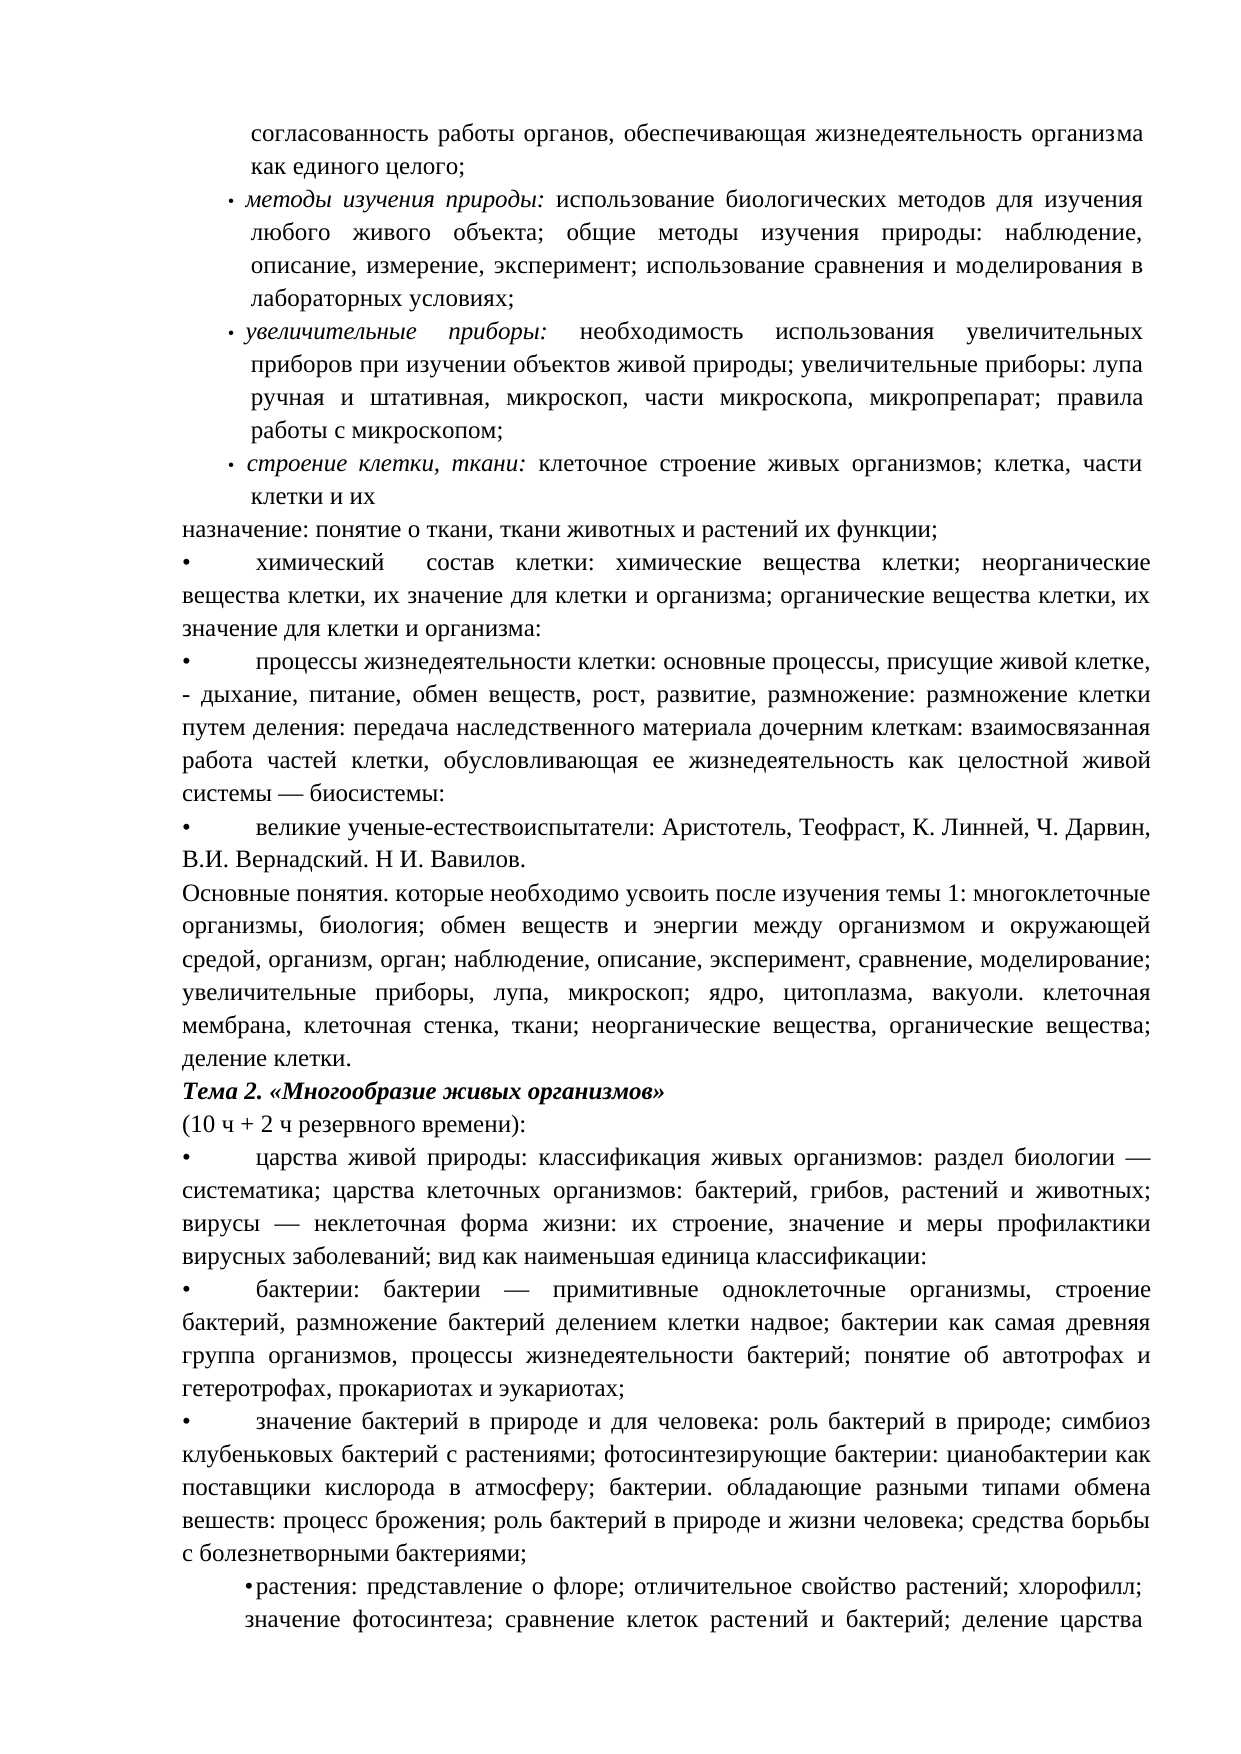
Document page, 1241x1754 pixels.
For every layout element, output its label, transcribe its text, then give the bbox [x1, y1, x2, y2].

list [228, 118, 1143, 180]
text • бактерии: бактерии — примитивные одноклеточные организмы, строение бактерий, размножение бактерий делением клетки надвое; бактерии как самая древняя группа организмов, процессы жизнедеятельности бактерий; понятие об автотрофах и гетеротрофах, прокариотах и эукариотах; [182, 1274, 1152, 1402]
list методы изучения природы: использование биологических методов для изучения любого живого объекта; общие методы изучения природы: наблюдение, описание, измерение, эксперимент; использование сравнения и моделирования в лабораторных условиях; [228, 184, 1143, 312]
text • царства живой природы: классификация живых организмов: раздел биологии — систематика; царства клеточных организмов: бактерий, грибов, растений и животных; вирусы — неклеточная форма жизни: их строение, значение и меры профилактики вирусных заболеваний; вид как наименьшая единица классификации: [182, 1142, 1152, 1269]
text Тема 2. «Многообразие живых организмов» [182, 1076, 1152, 1104]
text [244, 1571, 1143, 1633]
text Основные понятия. которые необходимо усвоить после изучения темы 1: многоклеточные организмы, биология; обмен веществ и энергии между организмом и окружающей средой, организм, орган; наблюдение, описание, эксперимент, сравнение, моделирование; увеличительные приборы, лупа, микроскоп; ядро, цитоплазма, вакуоли. клеточная мембрана, клеточная стенка, ткани; неорганические вещества, органические вещества; деление клетки. [182, 878, 1152, 1071]
text назначение: понятие о ткани, ткани животных и растений их функции; [182, 514, 1152, 543]
text • процессы жизнедеятельности клетки: основные процессы, присущие живой клетке, - дыхание, питание, обмен веществ, рост, развитие, размножение: размножение клетки путем деления: передача наследственного материала дочерним клеткам: взаимосвязанная работа частей клетки, обусловливающая ее жизнедеятельность как целостной живой системы — биосистемы: [182, 646, 1152, 807]
text • химический состав клетки: химические вещества клетки; неорганические вещества клетки, их значение для клетки и организма; органические вещества клетки, их значение для клетки и организма: [182, 547, 1152, 642]
text • значение бактерий в природе и для человека: роль бактерий в природе; симбиоз клубеньковых бактерий с растениями; фотосинтезирующие бактерии: цианобактерии как поставщики кислорода в атмосферу; бактерии. обладающие разными типами обмена вешеств: процесс брожения; роль бактерий в природе и жизни человека; средства борьбы с болезнетворными бактериями; [182, 1406, 1152, 1567]
text • великие ученые-естествоиспытатели: Аристотель, Теофраст, К. Линней, Ч. Дарвин, В.И. Вернадский. Н И. Вавилов. [182, 812, 1152, 873]
list строение клетки, ткани: клеточное строение живых организмов; клетка, части клетки и их [228, 448, 1143, 510]
text (10 ч + 2 ч резервного времени): [182, 1109, 1152, 1137]
list увеличительные приборы: необходимость использования увеличительных приборов при изучении объектов живой природы; увеличительные приборы: лупа ручная и штативная, микроскоп, части микроскопа, микропрепарат; правила работы с микроскопом; [228, 316, 1143, 444]
